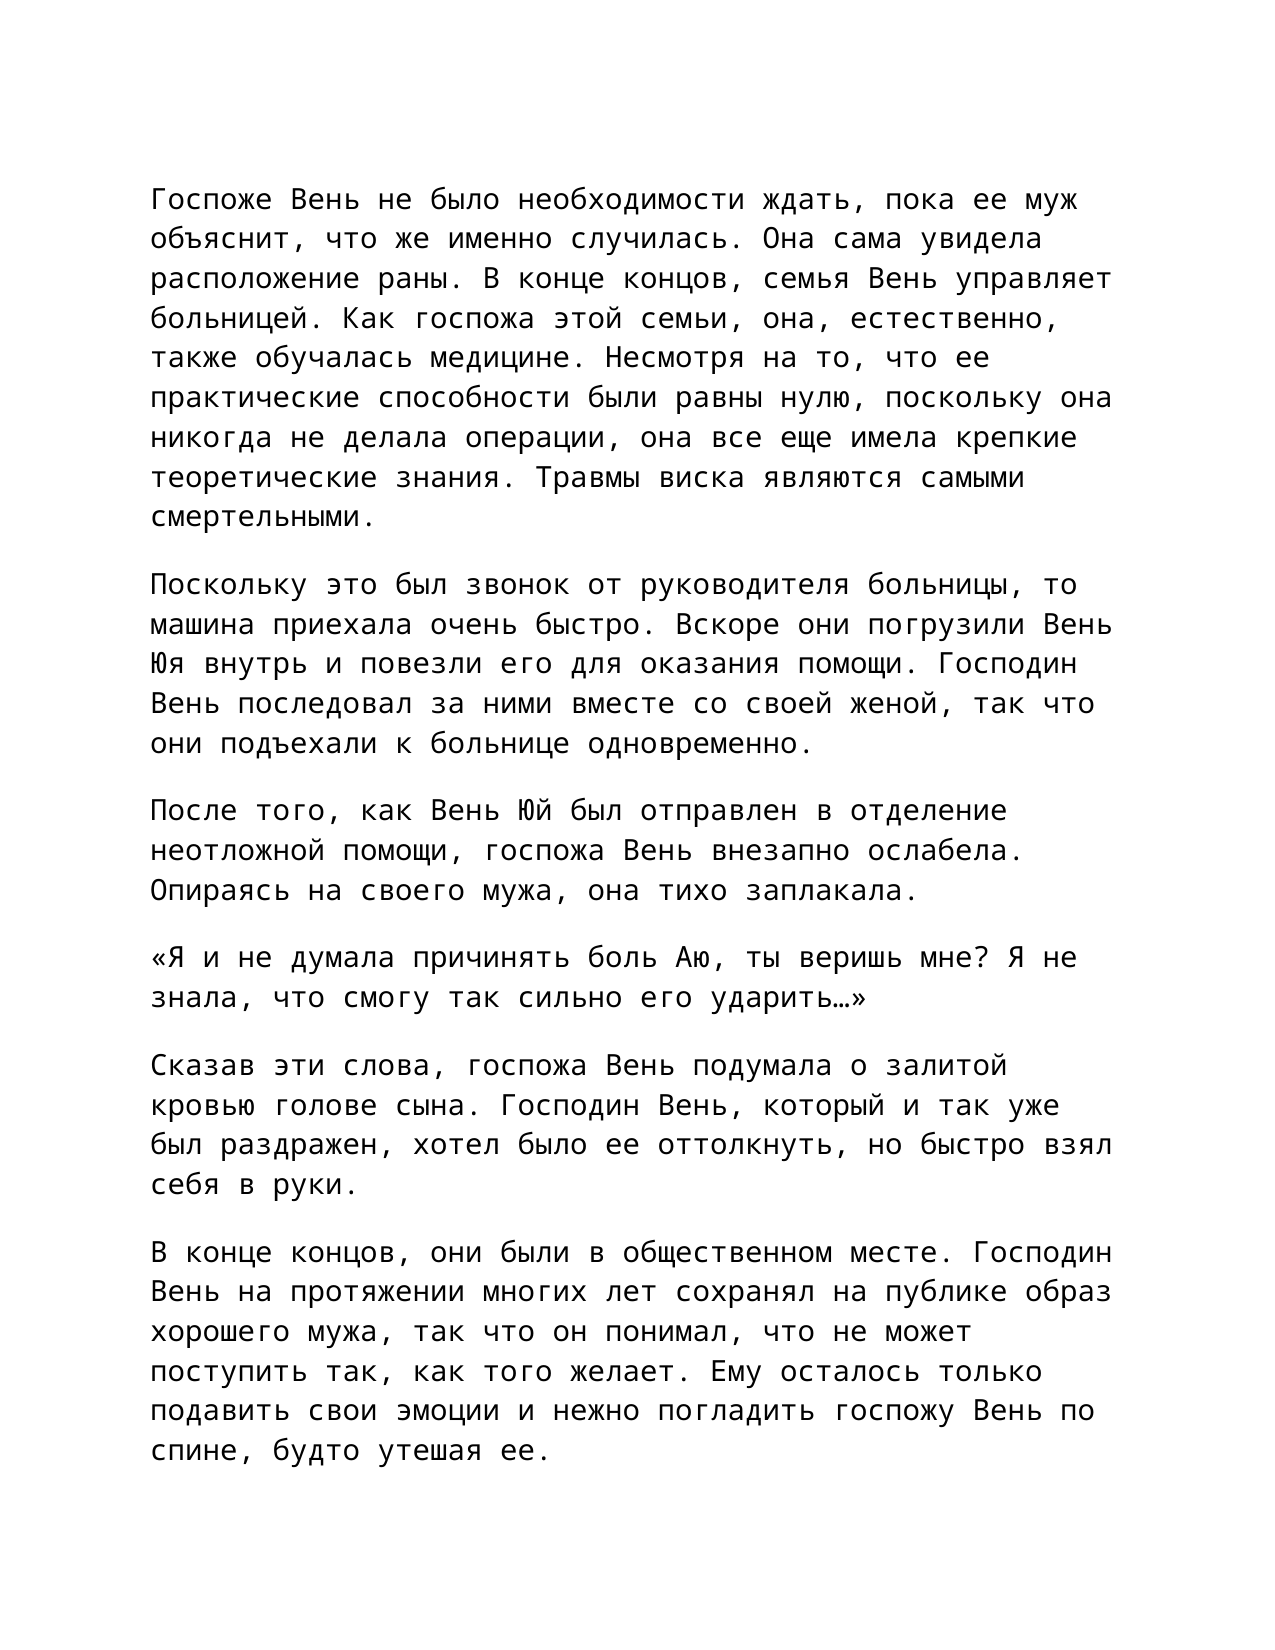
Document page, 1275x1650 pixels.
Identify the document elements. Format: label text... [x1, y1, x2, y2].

text В конце концов, они были в общественном месте. Господин Вень на протяжении многих лет сохранял на публике образ хорошего мужа, так что он понимал, что не может поступить так, как того желает. Ему осталось только подавить свои эмоции и нежно погладить госпожу Вень по спине, будто утешая ее. [150, 1231, 1125, 1469]
text После того, как Вень Юй был отправлен в отделение неотложной помощи, госпожа Вень внезапно ослабела. Опираясь на своего мужа, она тихо заплакала. [150, 790, 1125, 909]
text «Я и не думала причинять боль Аю, ты веришь мне? Я не знала, что смогу так сильно его ударить…» [150, 937, 1125, 1016]
text Госпоже Вень не было необходимости ждать, пока ее муж объяснит, что же именно случилась. Она сама увидела расположение раны. В конце концов, семья Вень управляет больницей. Как госпожа этой семьи, она, естественно, также обучалась медицине. Несмотря на то, что ее практические способности были равны нулю, поскольку она никогда не делала операции, она все еще имела крепкие теоретические знания. Травмы виска являются самыми смертельными. [150, 178, 1125, 535]
text Сказав эти слова, госпожа Вень подумала о залитой кровью голове сына. Господин Вень, который и так уже был раздражен, хотел было ее оттолкнуть, но быстро взял себя в руки. [150, 1044, 1125, 1203]
text Поскольку это был звонок от руководителя больницы, то машина приехала очень быстро. Вскоре они погрузили Вень Юя внутрь и повезли его для оказания помощи. Господин Вень последовал за ними вместе со своей женой, так что они подъехали к больнице одновременно. [150, 563, 1125, 762]
